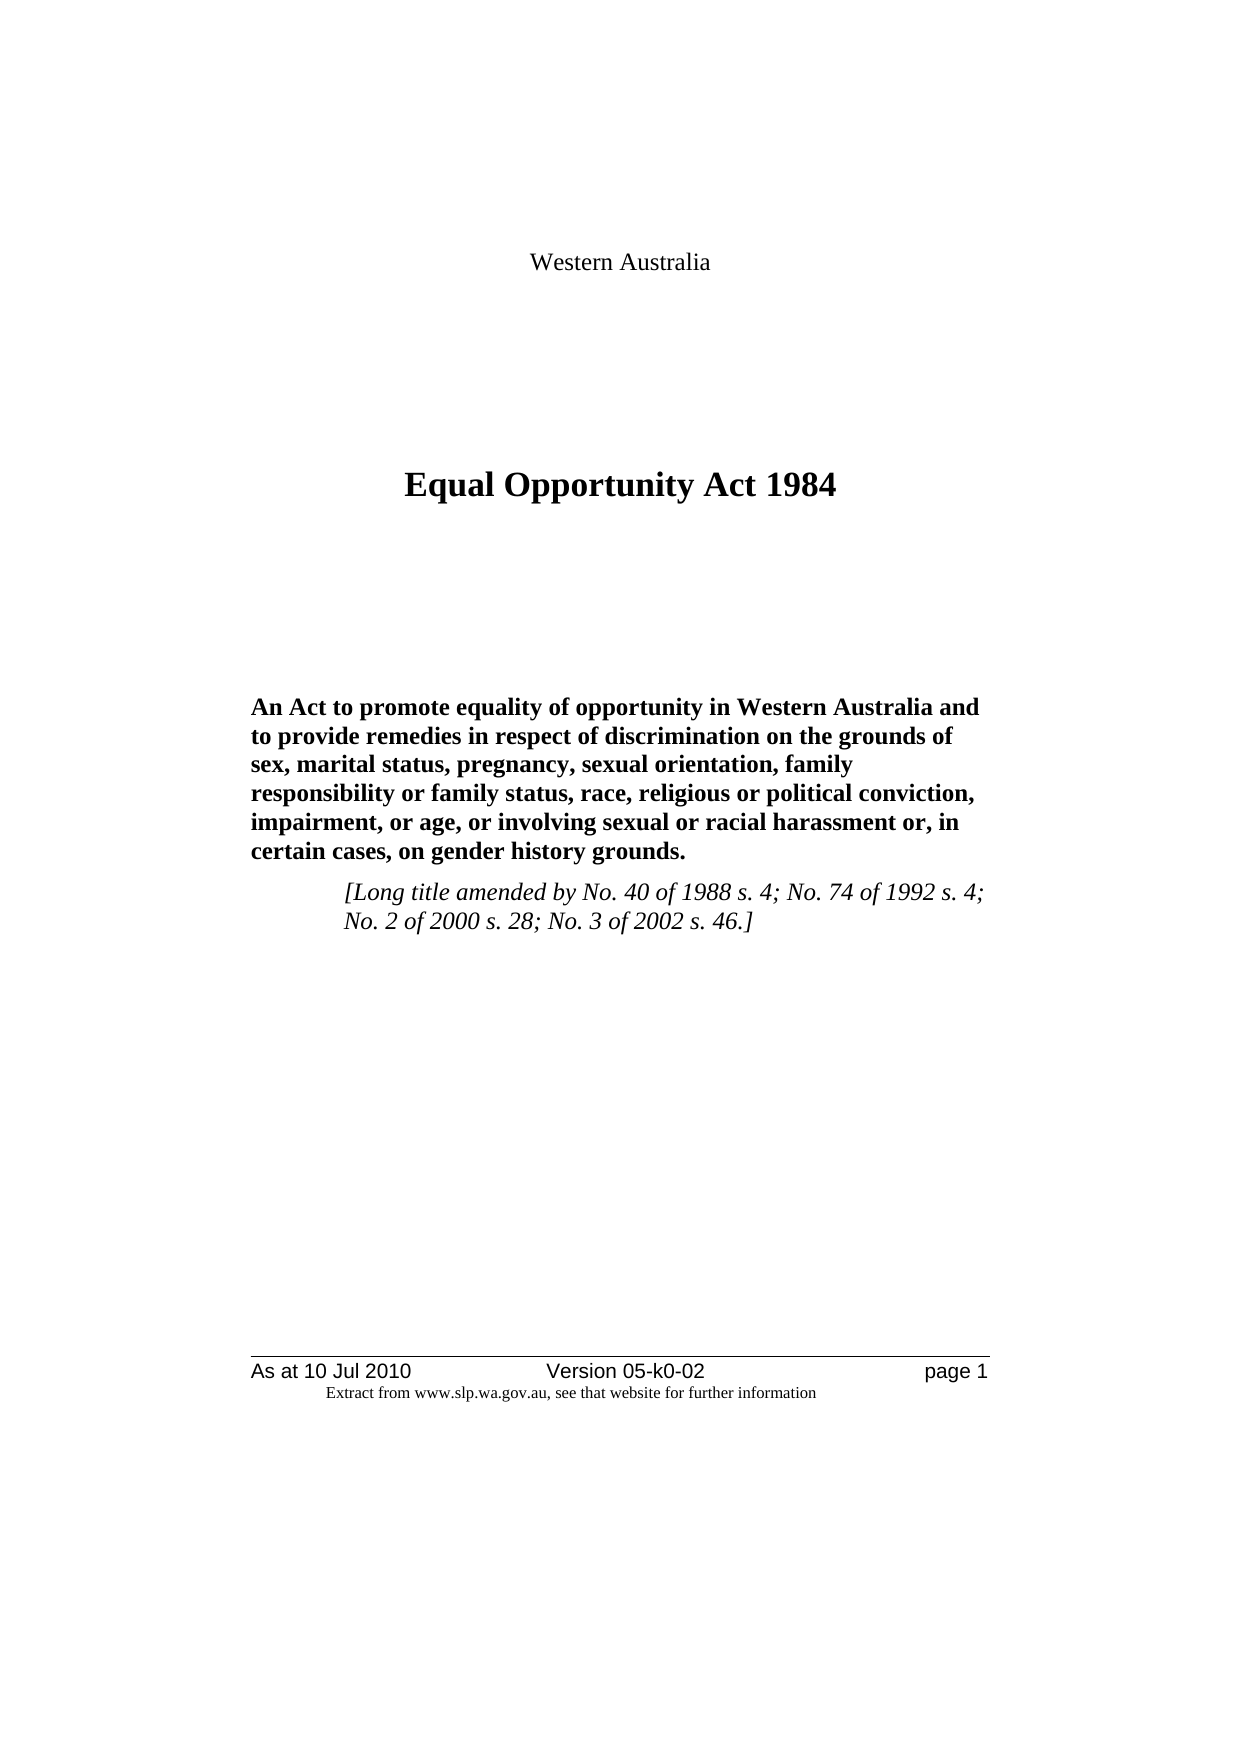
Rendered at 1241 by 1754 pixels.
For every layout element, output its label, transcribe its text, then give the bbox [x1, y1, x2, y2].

title An Act to promote equality of opportunity in Western Australia and to provide remedies in respect of discrimination on the grounds of sex, marital status, pregnancy, sexual orientation, family responsibility or family status, race, religious or political conviction, impairment, or age, or involving sexual or racial harassment or, in certain cases, on gender history grounds. [251, 692, 990, 864]
text Western Australia [251, 247, 990, 276]
text Equal Opportunity Act 1984 [251, 464, 990, 504]
title [Long title amended by No. 40 of 1988 s. 4; No. 74 of 1992 s. 4; No. 2 of 2000 s. 28; No. 3 of 2002 s. 46.] [251, 877, 990, 934]
